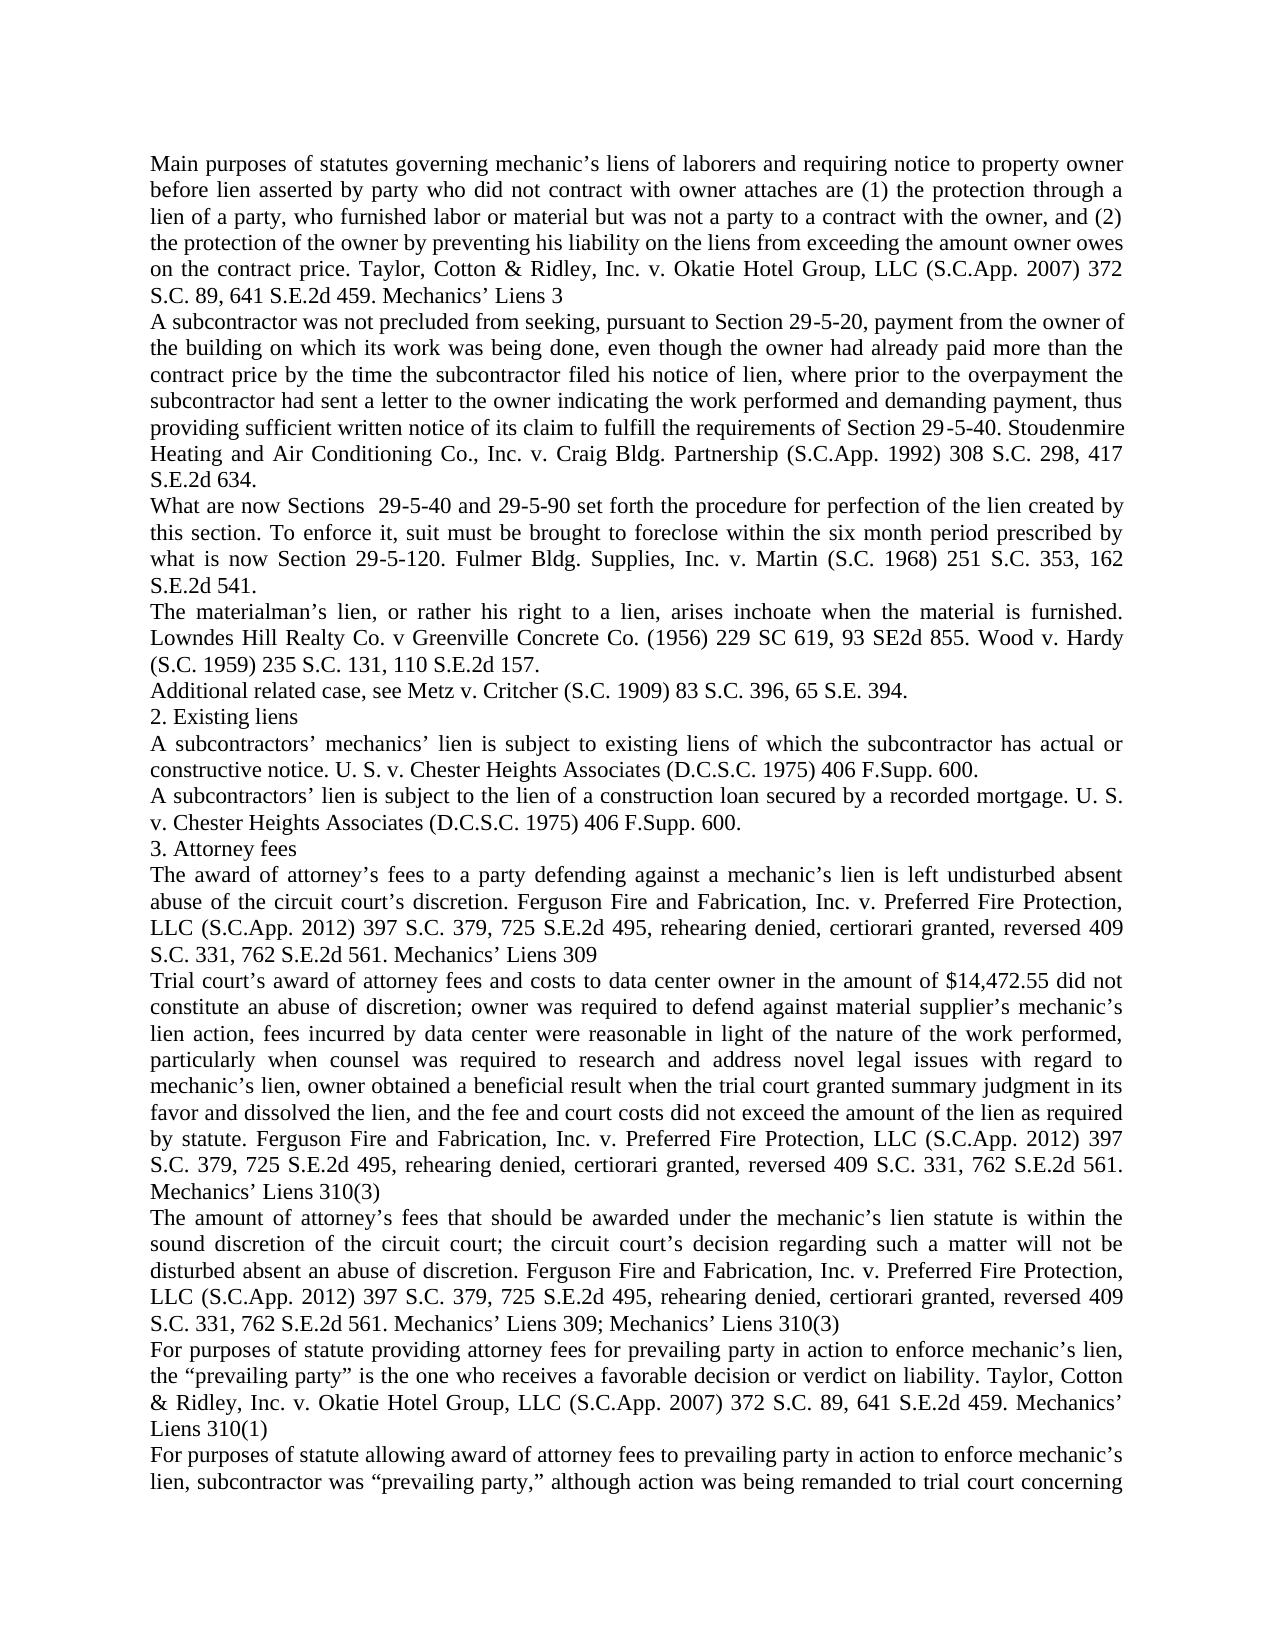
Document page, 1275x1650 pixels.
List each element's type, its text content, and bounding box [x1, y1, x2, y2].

text Additional related case, see Metz v. Critcher (S.C. 1909) 83 S.C. 396, 65 S.E. 394. [150, 677, 1125, 703]
text What are now Sections 29-5-40 and 29-5-90 set forth the procedure for perfection of the lien created by this section. To enforce it, suit must be brought to foreclose within the six month period prescribed by what is now Section 29-5-120. Fulmer Bldg. Supplies, Inc. v. Martin (S.C. 1968) 251 S.C. 353, 162 S.E.2d 541. [150, 493, 1125, 598]
text A subcontractors’ lien is subject to the lien of a construction loan secured by a recorded mortgage. U. S. v. Chester Heights Associates (D.C.S.C. 1975) 406 F.Supp. 600. [150, 782, 1125, 835]
text The award of attorney’s fees to a party defending against a mechanic’s lien is left undisturbed absent abuse of the circuit court’s discretion. Ferguson Fire and Fabrication, Inc. v. Preferred Fire Protection, LLC (S.C.App. 2012) 397 S.C. 379, 725 S.E.2d 495, rehearing denied, certiorari granted, reversed 409 S.C. 331, 762 S.E.2d 561. Mechanics’ Liens 309 [150, 862, 1125, 967]
text The amount of attorney’s fees that should be awarded under the mechanic’s lien statute is within the sound discretion of the circuit court; the circuit court’s decision regarding such a matter will not be disturbed absent an abuse of discretion. Ferguson Fire and Fabrication, Inc. v. Preferred Fire Protection, LLC (S.C.App. 2012) 397 S.C. 379, 725 S.E.2d 495, rehearing denied, certiorari granted, reversed 409 S.C. 331, 762 S.E.2d 561. Mechanics’ Liens 309; Mechanics’ Liens 310(3) [150, 1204, 1125, 1336]
text A subcontractors’ mechanics’ lien is subject to existing liens of which the subcontractor has actual or constructive notice. U. S. v. Chester Heights Associates (D.C.S.C. 1975) 406 F.Supp. 600. [150, 730, 1125, 782]
text Trial court’s award of attorney fees and costs to data center owner in the amount of $14,472.55 did not constitute an abuse of discretion; owner was required to defend against material supplier’s mechanic’s lien action, fees incurred by data center were reasonable in light of the nature of the work performed, particularly when counsel was required to research and address novel legal issues with regard to mechanic’s lien, owner obtained a beneficial result when the trial court granted summary judgment in its favor and dissolved the lien, and the fee and court costs did not exceed the amount of the lien as required by statute. Ferguson Fire and Fabrication, Inc. v. Preferred Fire Protection, LLC (S.C.App. 2012) 397 S.C. 379, 725 S.E.2d 495, rehearing denied, certiorari granted, reversed 409 S.C. 331, 762 S.E.2d 561. Mechanics’ Liens 310(3) [150, 967, 1125, 1204]
text 2. Existing liens [150, 703, 1125, 730]
text For purposes of statute providing attorney fees for prevailing party in action to enforce mechanic’s lien, the “prevailing party” is the one who receives a favorable decision or verdict on liability. Taylor, Cotton & Ridley, Inc. v. Okatie Hotel Group, LLC (S.C.App. 2007) 372 S.C. 89, 641 S.E.2d 459. Mechanics’ Liens 310(1) [150, 1336, 1125, 1441]
text 3. Attorney fees [150, 835, 1125, 862]
text Main purposes of statutes governing mechanic’s liens of laborers and requiring notice to property owner before lien asserted by party who did not contract with owner attaches are (1) the protection through a lien of a party, who furnished labor or material but was not a party to a contract with the owner, and (2) the protection of the owner by preventing his liability on the liens from exceeding the amount owner owes on the contract price. Taylor, Cotton & Ridley, Inc. v. Okatie Hotel Group, LLC (S.C.App. 2007) 372 S.C. 89, 641 S.E.2d 459. Mechanics’ Liens 3 [150, 150, 1125, 308]
text The materialman’s lien, or rather his right to a lien, arises inchoate when the material is furnished. Lowndes Hill Realty Co. v Greenville Concrete Co. (1956) 229 SC 619, 93 SE2d 855. Wood v. Hardy (S.C. 1959) 235 S.C. 131, 110 S.E.2d 157. [150, 598, 1125, 677]
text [150, 1441, 1125, 1494]
text A subcontractor was not precluded from seeking, pursuant to Section 29-5-20, payment from the owner of the building on which its work was being done, even though the owner had already paid more than the contract price by the time the subcontractor filed his notice of lien, where prior to the overpayment the subcontractor had sent a letter to the owner indicating the work performed and demanding payment, thus providing sufficient written notice of its claim to fulfill the requirements of Section 29-5-40. Stoudenmire Heating and Air Conditioning Co., Inc. v. Craig Bldg. Partnership (S.C.App. 1992) 308 S.C. 298, 417 S.E.2d 634. [150, 308, 1125, 493]
